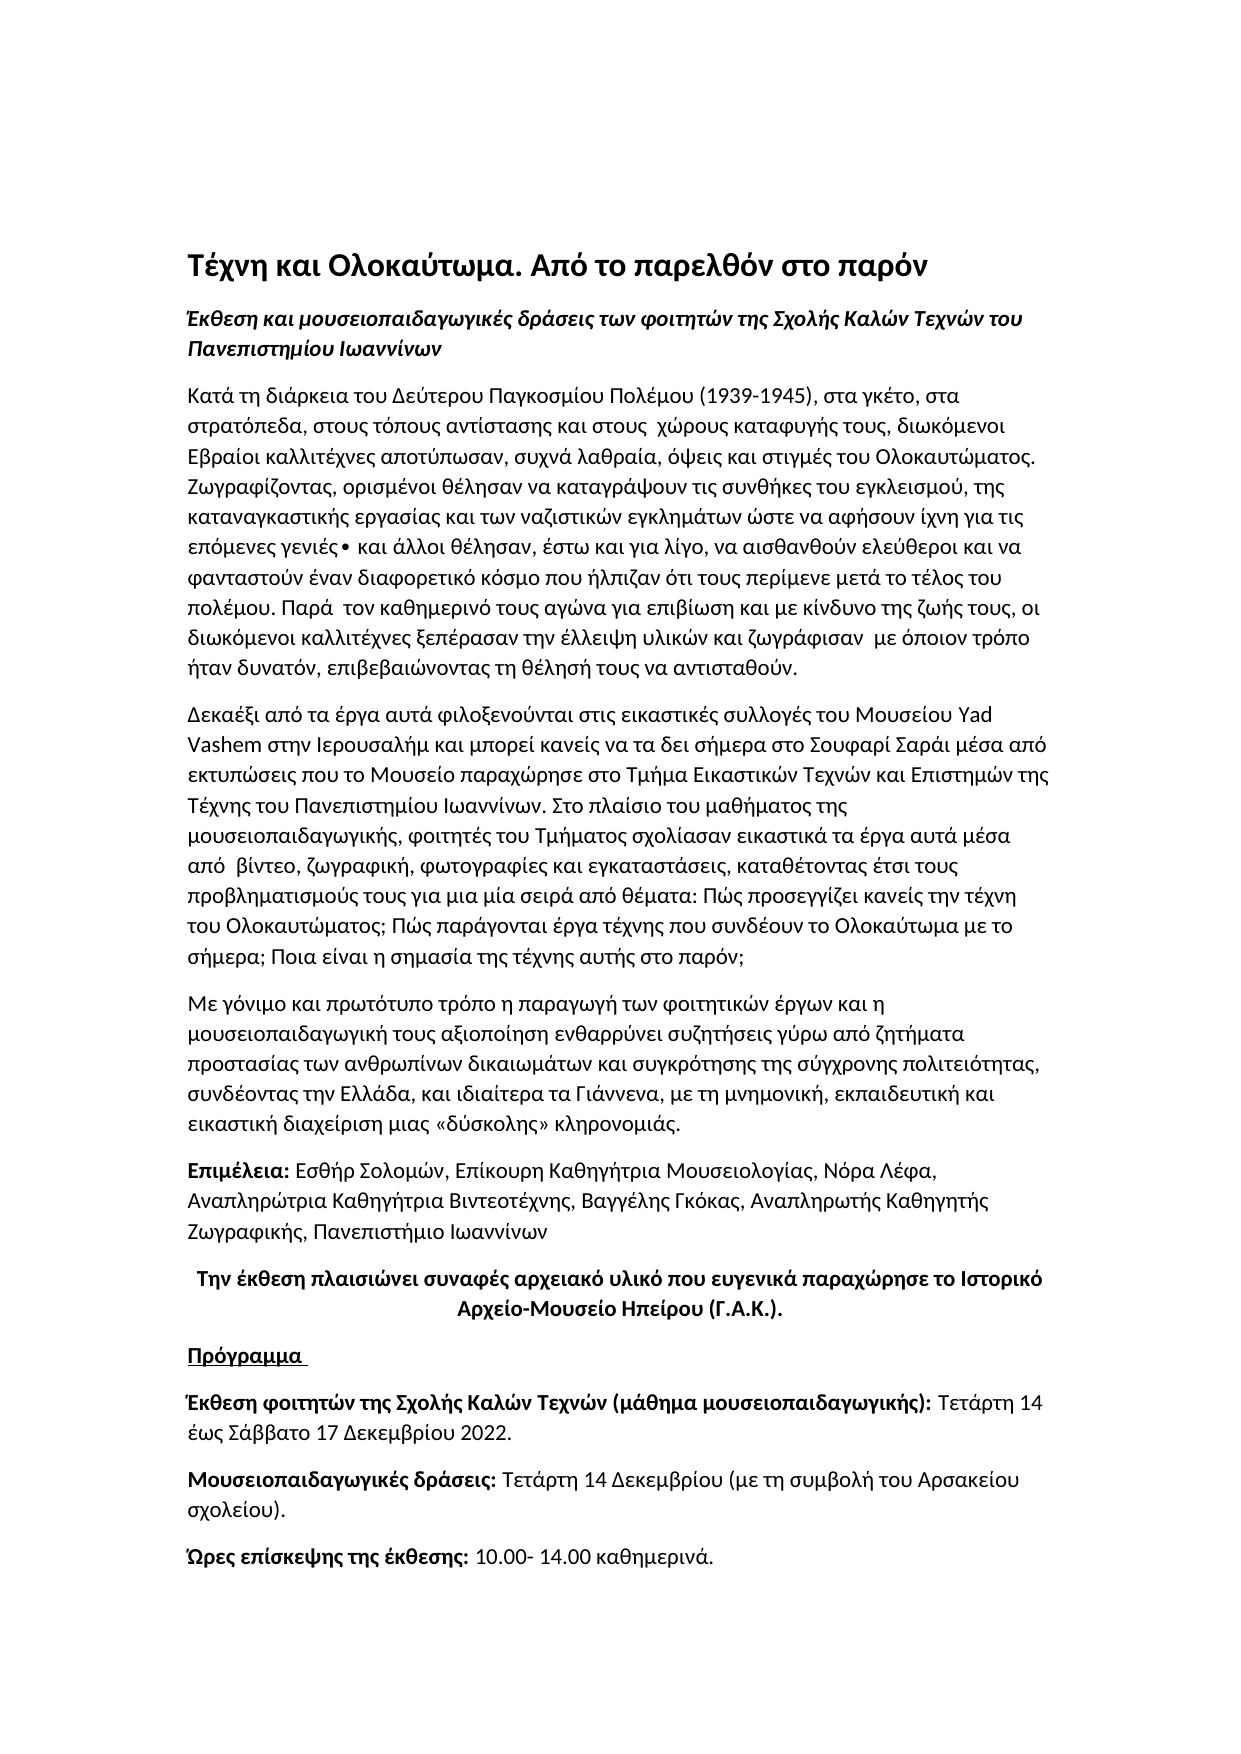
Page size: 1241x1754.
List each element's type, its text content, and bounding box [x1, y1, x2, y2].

text Έκθεση και μουσειοπαιδαγωγικές δράσεις των φοιτητών της Σχολής Καλών Τεχνών του Πανεπιστημίου Ιωαννίνων [187, 304, 1053, 363]
text Δεκαέξι από τα έργα αυτά φιλοξενούνται στις εικαστικές συλλογές του Μουσείου Yad Vashem στην Ιερουσαλήμ και μπορεί κανείς να τα δει σήμερα στο Σουφαρί Σαράι μέσα από εκτυπώσεις που το Μουσείο παραχώρησε στο Τμήμα Εικαστικών Τεχνών και Επιστημών της Τέχνης του Πανεπιστημίου Ιωαννίνων. Στο πλαίσιο του μαθήματος της μουσειοπαιδαγωγικής, φοιτητές του Τμήματος σχολίασαν εικαστικά τα έργα αυτά μέσα από βίντεο, ζωγραφική, φωτογραφίες και εγκαταστάσεις, καταθέτοντας έτσι τους προβληματισμούς τους για μια μία σειρά από θέματα: Πώς προσεγγίζει κανείς την τέχνη του Ολοκαυτώματος; Πώς παράγονται έργα τέχνης που συνδέουν το Ολοκαύτωμα με το σήμερα; Ποια είναι η σημασία της τέχνης αυτής στο παρόν; [187, 700, 1053, 970]
text Μουσειοπαιδαγωγικές δράσεις: Τετάρτη 14 Δεκεμβρίου (με τη συμβολή του Αρσακείου σχολείου). [187, 1465, 1053, 1523]
text Επιμέλεια: Εσθήρ Σολομών, Επίκουρη Καθηγήτρια Μουσειολογίας, Νόρα Λέφα, Αναπληρώτρια Καθηγήτρια Βιντεοτέχνης, Βαγγέλης Γκόκας, Αναπληρωτής Καθηγητής Ζωγραφικής, Πανεπιστήμιο Ιωαννίνων [187, 1156, 1053, 1245]
text Πρόγραμμα [187, 1341, 1053, 1369]
text Την έκθεση πλαισιώνει συναφές αρχειακό υλικό που ευγενικά παραχώρησε το Ιστορικό Αρχείο-Μουσείο Ηπείρου (Γ.Α.Κ.). [187, 1264, 1053, 1322]
text Έκθεση φοιτητών της Σχολής Καλών Τεχνών (μάθημα μουσειοπαιδαγωγικής): Τετάρτη 14 έως Σάββατο 17 Δεκεμβρίου 2022. [187, 1388, 1053, 1446]
text Με γόνιμο και πρωτότυπο τρόπο η παραγωγή των φοιτητικών έργων και η μουσειοπαιδαγωγική τους αξιοποίηση ενθαρρύνει συζητήσεις γύρω από ζητήματα προστασίας των ανθρωπίνων δικαιωμάτων και συγκρότησης της σύγχρονης πολιτειότητας, συνδέοντας την Ελλάδα, και ιδιαίτερα τα Γιάννενα, με τη μνημονική, εκπαιδευτική και εικαστική διαχείριση μιας «δύσκολης» κληρονομιάς. [187, 989, 1053, 1138]
text Ώρες επίσκεψης της έκθεσης: 10.00- 14.00 καθημερινά. [187, 1542, 1053, 1570]
text Τέχνη και Ολοκαύτωμα. Από το παρελθόν στο παρόν [187, 244, 1053, 284]
text Κατά τη διάρκεια του Δεύτερου Παγκοσμίου Πολέμου (1939-1945), στα γκέτο, στα στρατόπεδα, στους τόπους αντίστασης και στους χώρους καταφυγής τους, διωκόμενοι Εβραίοι καλλιτέχνες αποτύπωσαν, συχνά λαθραία, όψεις και στιγμές του Ολοκαυτώματος. Ζωγραφίζοντας, ορισμένοι θέλησαν να καταγράψουν τις συνθήκες του εγκλεισμού, της καταναγκαστικής εργασίας και των ναζιστικών εγκλημάτων ώστε να αφήσουν ίχνη για τις επόμενες γενιές∙ και άλλοι θέλησαν, έστω και για λίγο, να αισθανθούν ελεύθεροι και να φανταστούν έναν διαφορετικό κόσμο που ήλπιζαν ότι τους περίμενε μετά το τέλος του πολέμου. Παρά τον καθημερινό τους αγώνα για επιβίωση και με κίνδυνο της ζωής τους, οι διωκόμενοι καλλιτέχνες ξεπέρασαν την έλλειψη υλικών και ζωγράφισαν με όποιον τρόπο ήταν δυνατόν, επιβεβαιώνοντας τη θέλησή τους να αντισταθούν. [187, 381, 1053, 681]
